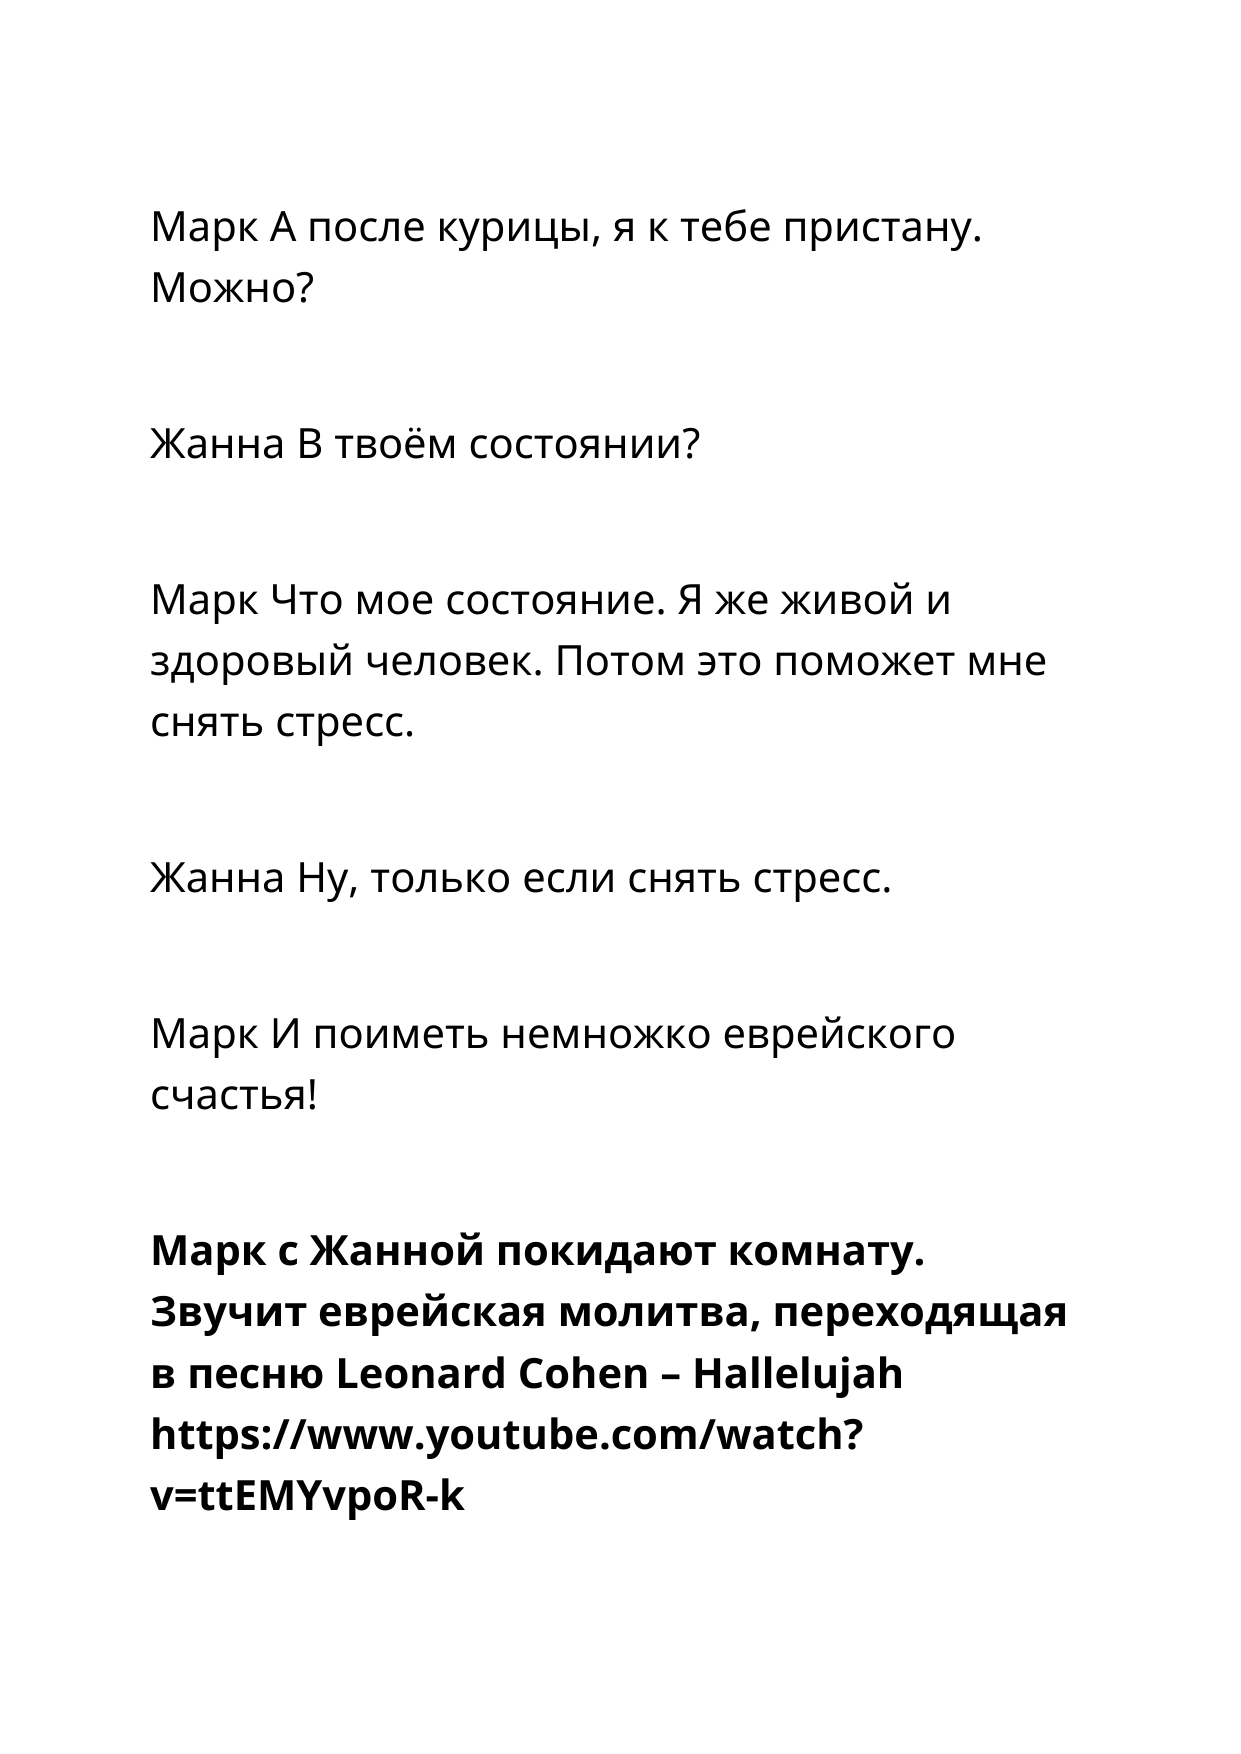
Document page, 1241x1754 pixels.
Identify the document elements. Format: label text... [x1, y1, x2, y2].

text Жанна В твоём состоянии? [150, 414, 1090, 471]
text Марк Что мое состояние. Я же живой и здоровый человек. Потом это поможет мне снять стресс. [150, 570, 1090, 749]
text Марк И поиметь немножко еврейского счастья! [150, 1004, 1090, 1122]
text Марк с Жанной покидают комнату. Звучит еврейская молитва, переходящая в песню Leonard Cohen – Hallelujah https://www.youtube.com/watch?v=ttEMYvpoR-k [150, 1221, 1090, 1523]
text Марк А после курицы, я к тебе пристану. Можно? [150, 197, 1090, 315]
text Жанна Ну, только если снять стресс. [150, 848, 1090, 905]
